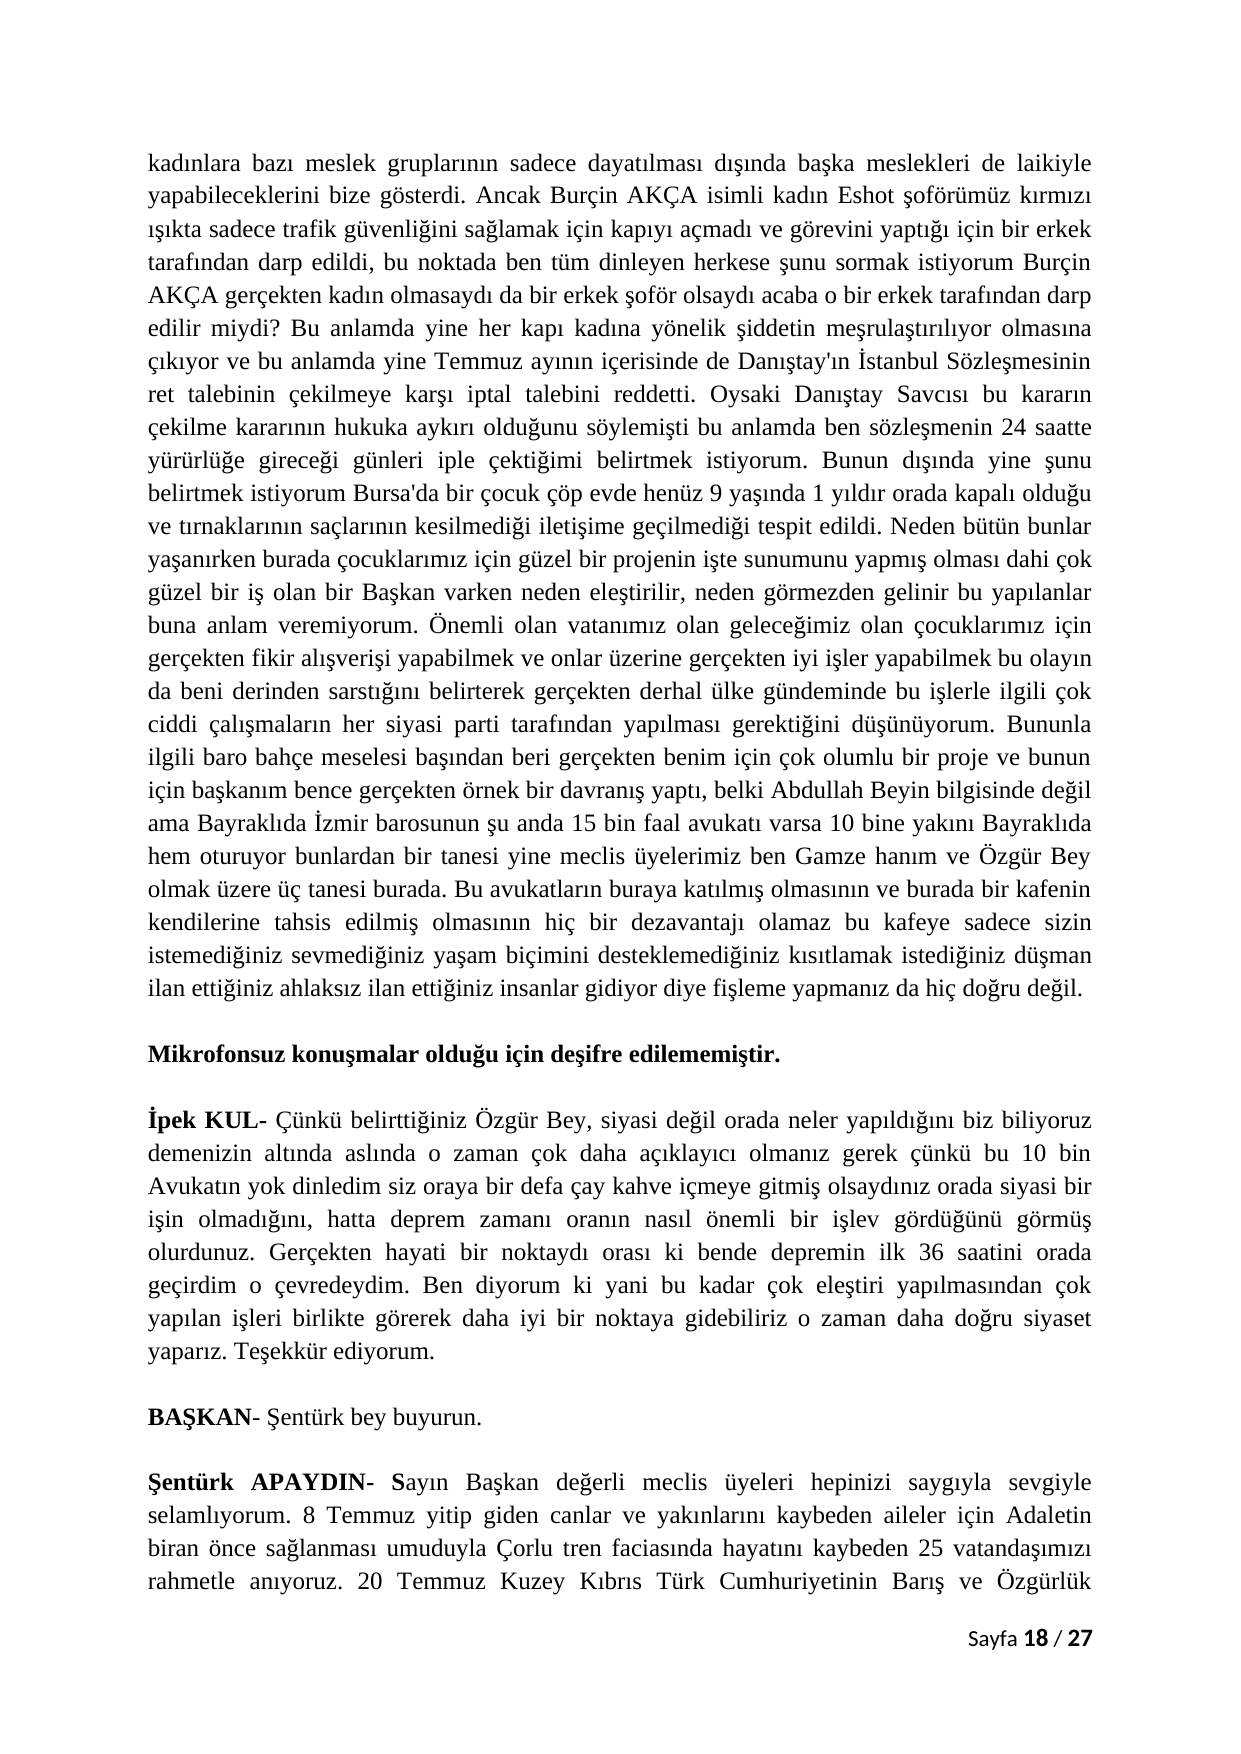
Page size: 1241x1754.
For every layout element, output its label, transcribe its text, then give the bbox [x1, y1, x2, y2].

text BAŞKAN- Şentürk bey buyurun. [148, 1402, 1093, 1430]
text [148, 1467, 1093, 1594]
text İpek KUL- Çünkü belirttiğiniz Özgür Bey, siyasi değil orada neler yapıldığını biz biliyoruz demenizin altında aslında o zaman çok daha açıklayıcı olmanız gerek çünkü bu 10 bin Avukatın yok dinledim siz oraya bir defa çay kahve içmeye gitmiş olsaydınız orada siyasi bir işin olmadığını, hatta deprem zamanı oranın nasıl önemli bir işlev gördüğünü görmüş olurdunuz. Gerçekten hayati bir noktaydı orası ki bende depremin ilk 36 saatini orada geçirdim o çevredeydim. Ben diyorum ki yani bu kadar çok eleştiri yapılmasından çok yapılan işleri birlikte görerek daha iyi bir noktaya gidebiliriz o zaman daha doğru siyaset yaparız. Teşekkür ediyorum. [148, 1105, 1093, 1365]
text Mikrofonsuz konuşmalar olduğu için deşifre edilememiştir. [148, 1039, 1093, 1068]
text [148, 148, 1093, 1002]
